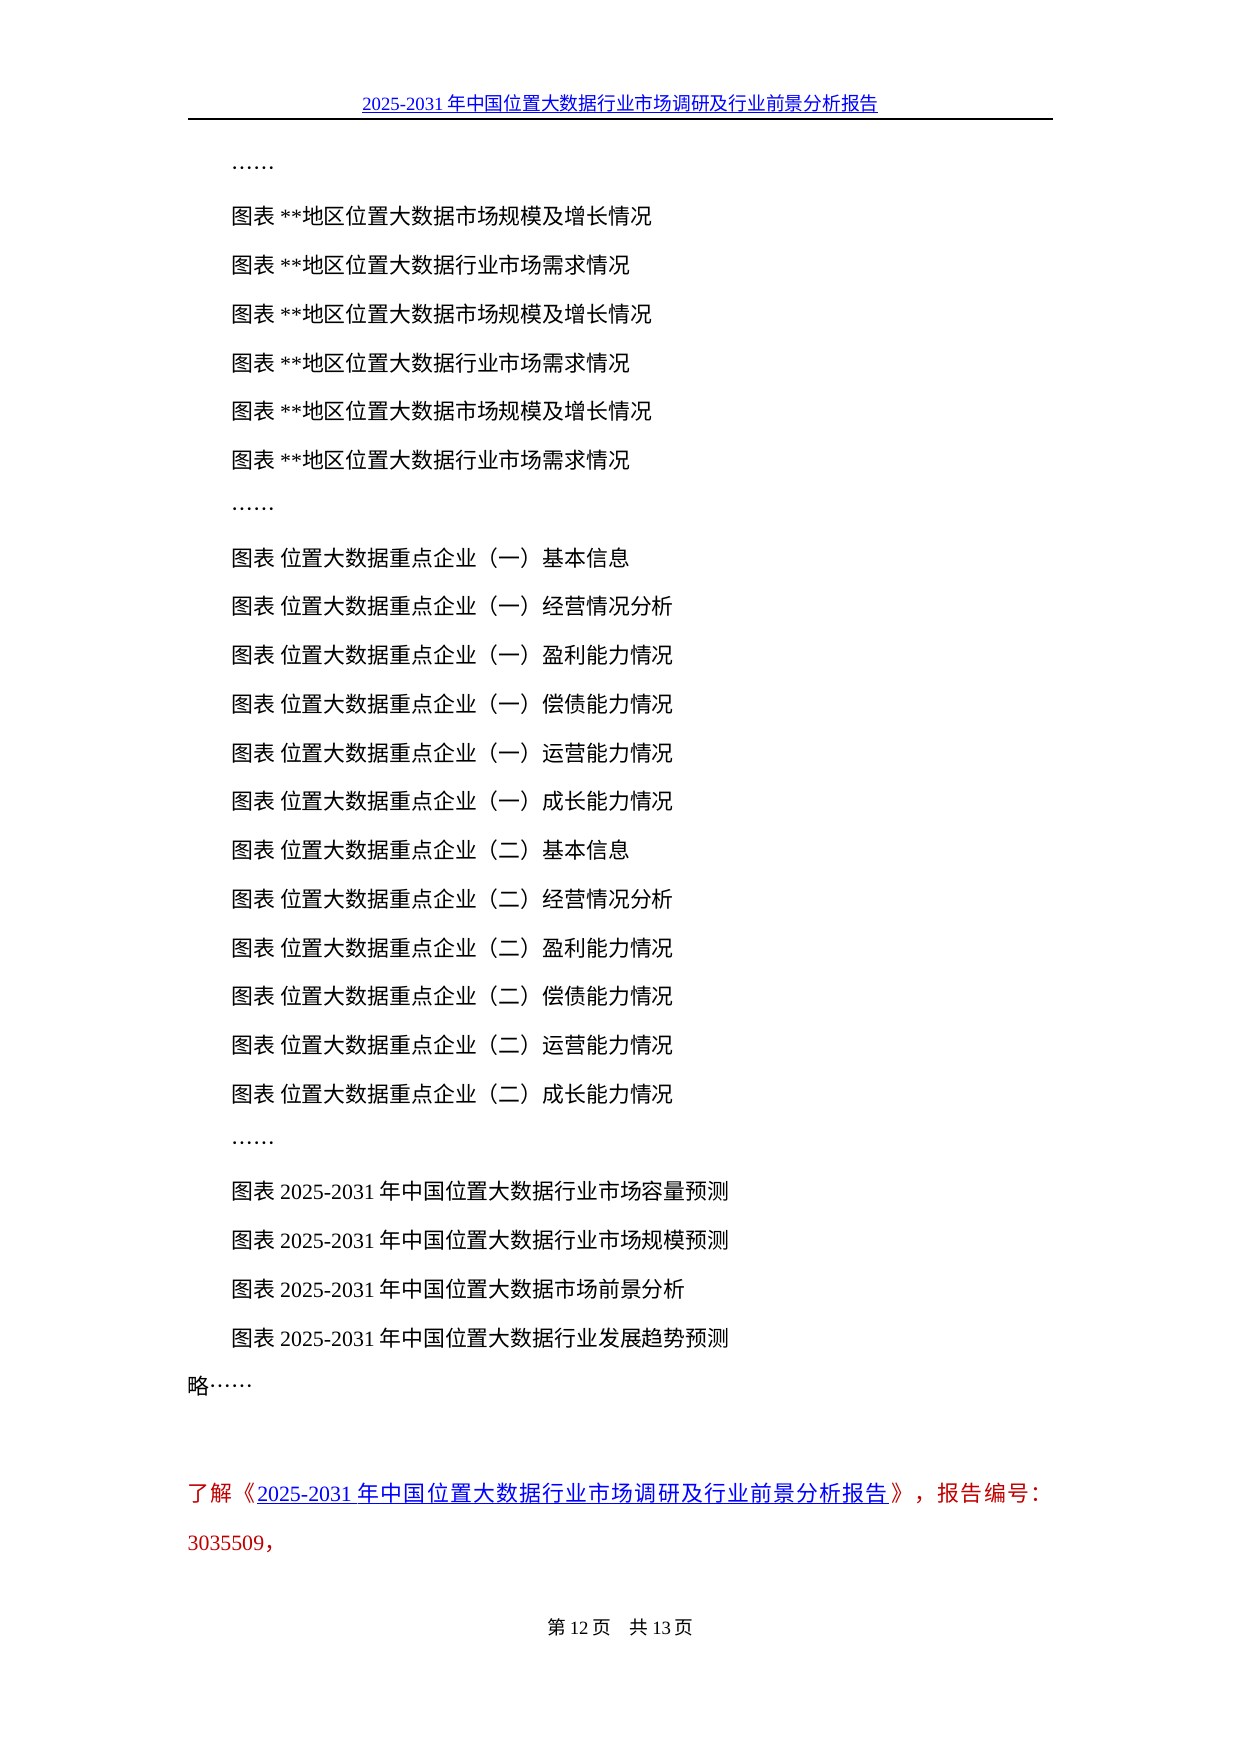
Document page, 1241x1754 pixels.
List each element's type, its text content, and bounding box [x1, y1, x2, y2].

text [187, 150, 1053, 1401]
text 了解《2025-2031年中国位置大数据行业市场调研及行业前景分析报告》，报告编号：3035509， [187, 1475, 1053, 1557]
